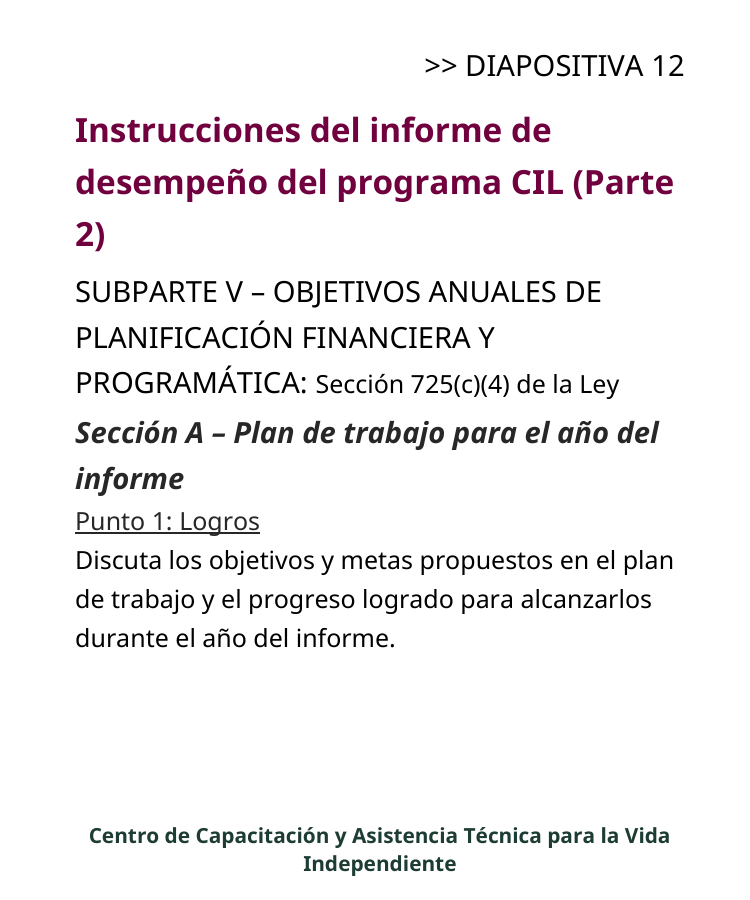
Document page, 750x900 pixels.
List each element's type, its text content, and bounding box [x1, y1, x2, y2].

subtitle Instrucciones del informe de desempeño del programa CIL (Parte 2) [75, 106, 684, 256]
subtitle Sección A – Plan de trabajo para el año del informe [75, 412, 684, 498]
subtitle Punto 1: Logros [75, 503, 684, 538]
text Discuta los objetivos y metas propuestos en el plan de trabajo y el progreso logrado para alcanzarlos durante el año del informe. [75, 543, 684, 655]
subtitle SUBPARTE V – OBJETIVOS ANUALES DE PLANIFICACIÓN FINANCIERA Y PROGRAMÁTICA: Sección 725(c)(4) de la Ley [75, 271, 684, 402]
